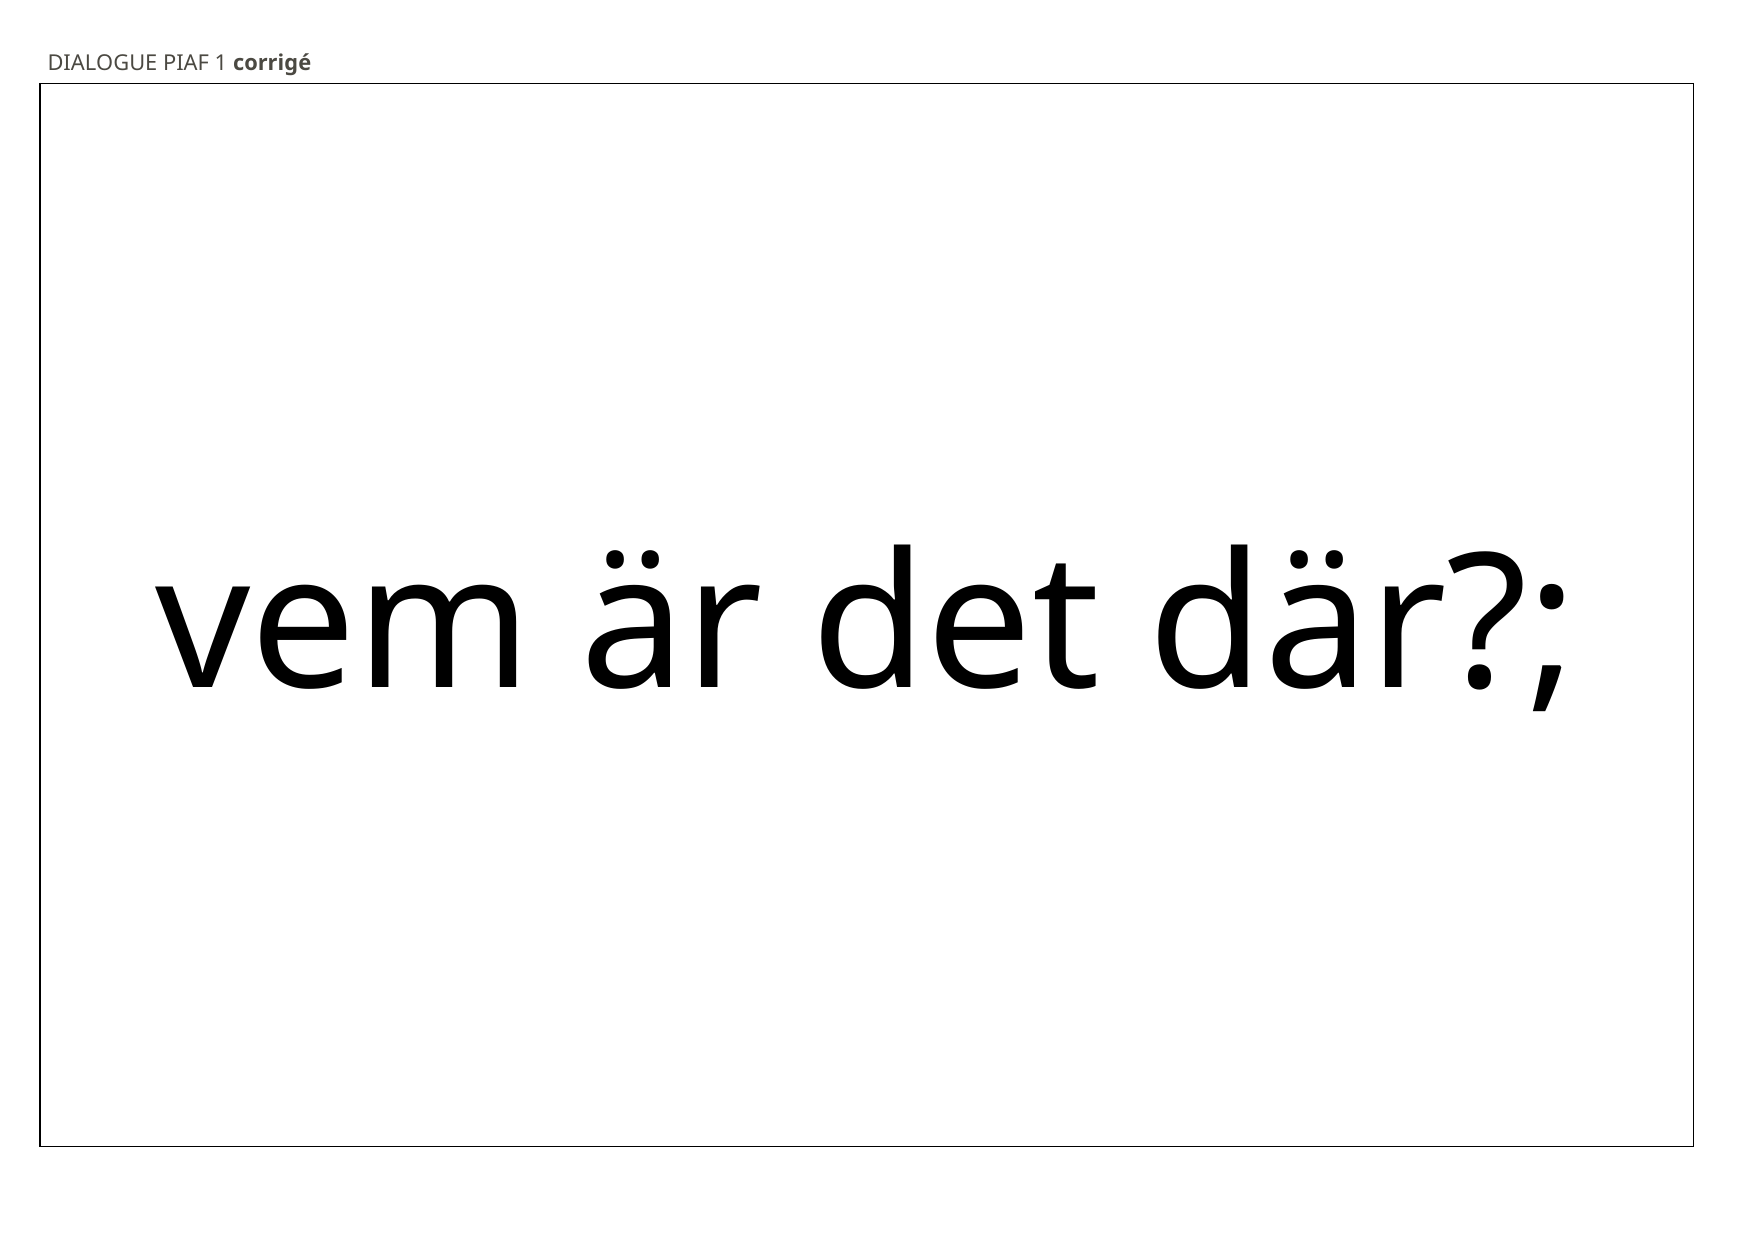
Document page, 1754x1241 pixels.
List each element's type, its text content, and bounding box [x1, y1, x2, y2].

text DIALOGUE PIAF 1 corrigé [47, 47, 1650, 77]
table_header vem är det där?; [41, 84, 1693, 1146]
